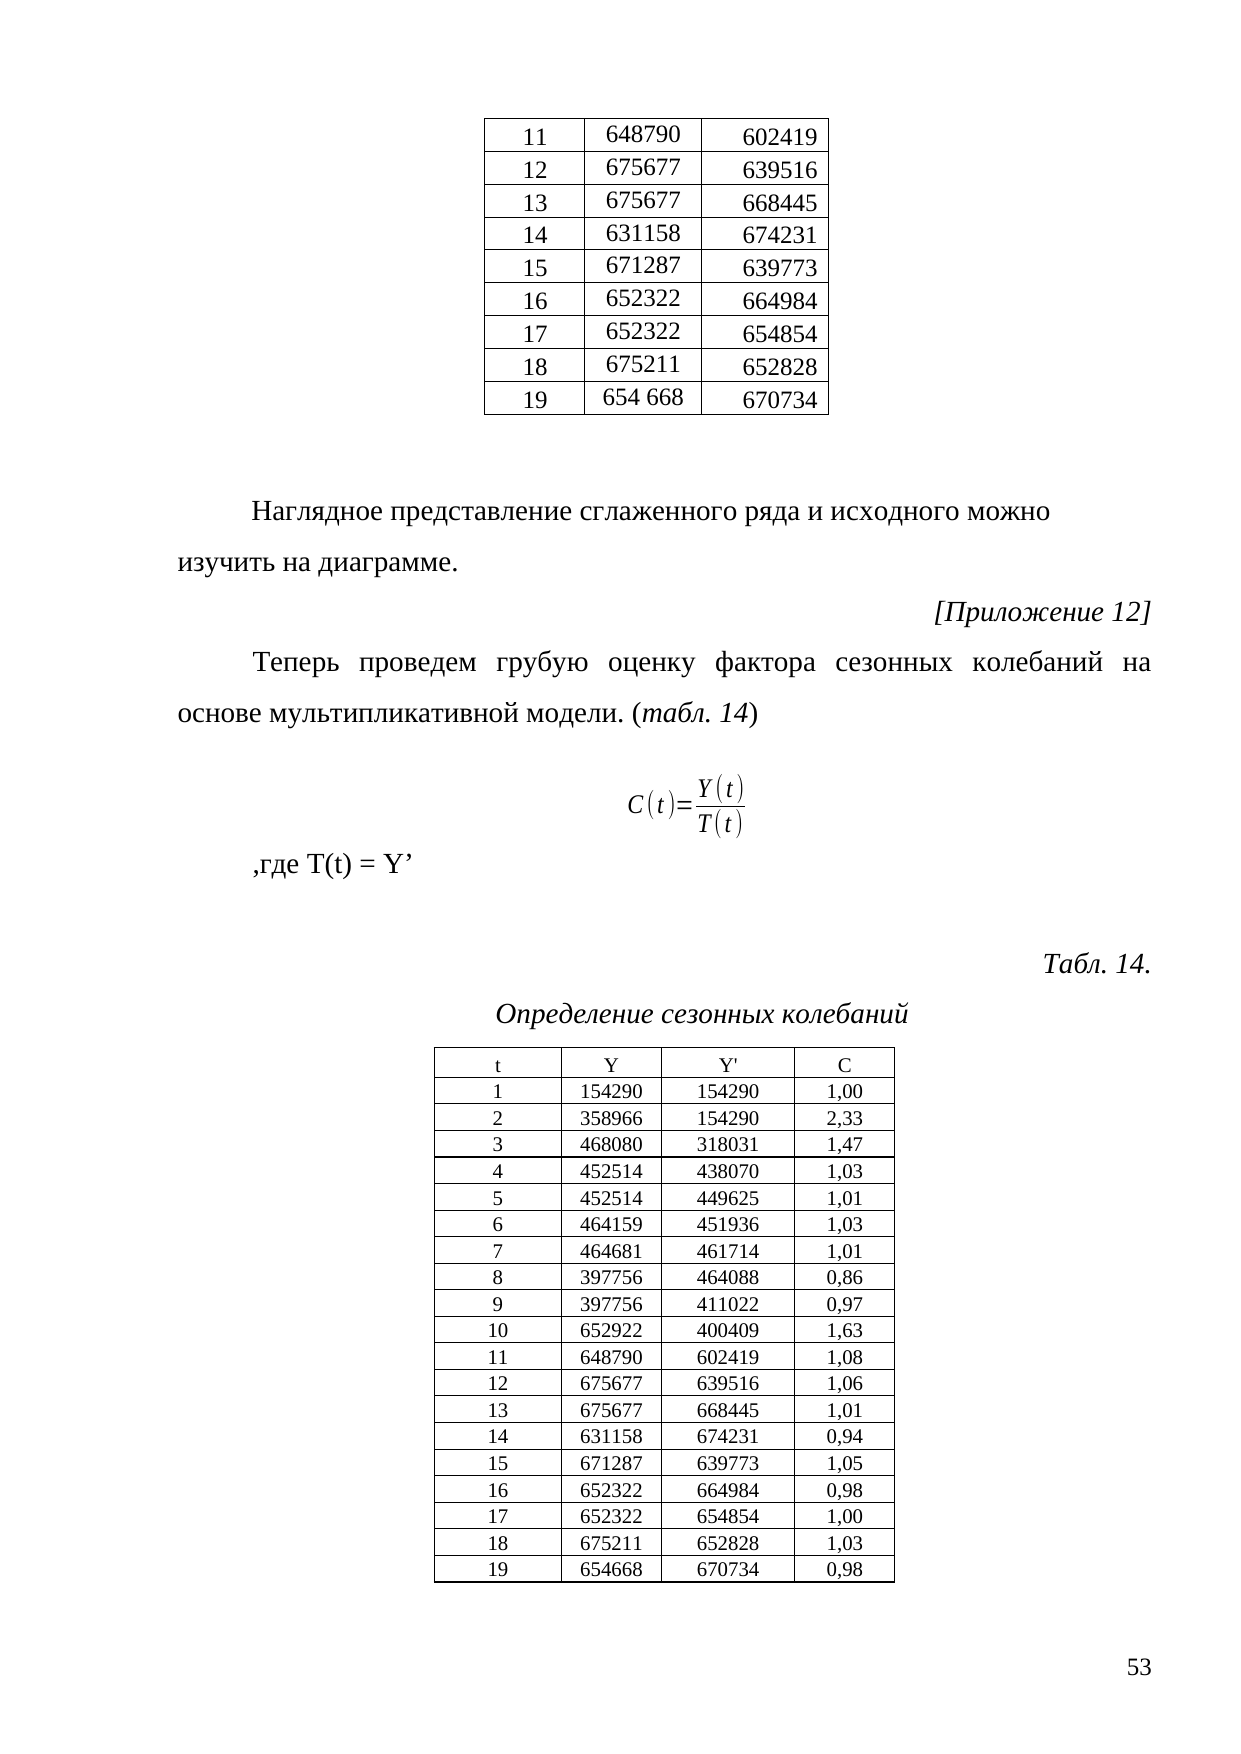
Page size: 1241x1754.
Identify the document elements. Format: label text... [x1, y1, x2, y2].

table_cell 639773 [702, 250, 828, 282]
table_cell 652828 [702, 349, 828, 381]
table_cell 652322 [562, 1476, 661, 1502]
table_cell 154290 [562, 1078, 661, 1103]
table_cell 461714 [662, 1237, 794, 1263]
table_cell 154290 [662, 1104, 794, 1130]
text Теперь проведем грубую оценку фактора сезонных колебаний на основе мультипликативной модели. (табл. 14) [177, 644, 1152, 728]
table_cell 674231 [702, 218, 828, 249]
table_cell 674231 [662, 1423, 794, 1448]
table_cell 452514 [562, 1184, 661, 1209]
table_cell 668445 [662, 1396, 794, 1422]
table_cell 19 [435, 1556, 561, 1581]
table_cell 8 [435, 1264, 561, 1289]
table_cell 1,03 [795, 1211, 894, 1236]
table_cell 675677 [562, 1396, 661, 1422]
table_cell 664984 [662, 1476, 794, 1502]
text Табл. 14. [177, 946, 1152, 980]
table_cell 411022 [662, 1290, 794, 1316]
text Определение сезонных колебаний [177, 997, 1152, 1030]
table_cell 452514 [562, 1158, 661, 1183]
table_cell 1,05 [795, 1450, 894, 1475]
table_cell 602419 [662, 1343, 794, 1369]
table_cell 1,01 [795, 1396, 894, 1422]
table_cell 1,03 [795, 1529, 894, 1555]
table_cell 16 [485, 283, 584, 315]
table_cell 0,97 [795, 1290, 894, 1316]
table_cell 464088 [662, 1264, 794, 1289]
table_cell 451936 [662, 1211, 794, 1236]
table_cell 1,01 [795, 1237, 894, 1263]
table_cell 0,98 [795, 1556, 894, 1581]
table_cell 654668 [562, 1556, 661, 1581]
table_cell 2 [435, 1104, 561, 1130]
table_cell 654854 [662, 1503, 794, 1528]
table_cell 397756 [562, 1290, 661, 1316]
table_cell 648790 [562, 1343, 661, 1369]
table_header t [435, 1048, 561, 1077]
table_cell 652828 [662, 1529, 794, 1555]
table_cell 675211 [585, 349, 701, 381]
table_cell 654 668 [585, 382, 701, 413]
table_cell 1,00 [795, 1078, 894, 1103]
table_cell 670734 [702, 382, 828, 413]
table_cell 1,63 [795, 1317, 894, 1342]
table_cell 15 [485, 250, 584, 282]
table_cell 675677 [585, 185, 701, 217]
table_cell 671287 [585, 250, 701, 282]
table_cell 668445 [702, 185, 828, 217]
table_cell 13 [435, 1396, 561, 1422]
table_cell 675677 [585, 152, 701, 184]
table_cell 1,47 [795, 1131, 894, 1156]
table_cell 670734 [662, 1556, 794, 1581]
table_cell 652922 [562, 1317, 661, 1342]
table_cell 1,06 [795, 1370, 894, 1395]
table_cell 12 [485, 152, 584, 184]
text ,где T(t) = Y’ [177, 846, 1152, 879]
table_header Y [562, 1048, 661, 1077]
table_cell 14 [435, 1423, 561, 1448]
table_cell 0,86 [795, 1264, 894, 1289]
table_cell 631158 [562, 1423, 661, 1448]
table_cell 19 [485, 382, 584, 413]
table_header Y' [662, 1048, 794, 1077]
table_cell 1,01 [795, 1184, 894, 1209]
table_cell 18 [435, 1529, 561, 1555]
table_cell 318031 [662, 1131, 794, 1156]
table_cell 17 [435, 1503, 561, 1528]
table_cell 13 [485, 185, 584, 217]
table_cell 464681 [562, 1237, 661, 1263]
table_cell 15 [435, 1450, 561, 1475]
table_cell 675211 [562, 1529, 661, 1555]
table_cell 652322 [585, 283, 701, 315]
table_cell 400409 [662, 1317, 794, 1342]
table_cell 639773 [662, 1450, 794, 1475]
table_cell 1 [435, 1078, 561, 1103]
table_cell 18 [485, 349, 584, 381]
table_cell 358966 [562, 1104, 661, 1130]
table_cell 449625 [662, 1184, 794, 1209]
table_cell 12 [435, 1370, 561, 1395]
table_cell 664984 [702, 283, 828, 315]
table_cell 3 [435, 1131, 561, 1156]
table_cell 1,00 [795, 1503, 894, 1528]
table_cell 9 [435, 1290, 561, 1316]
table_cell 0,98 [795, 1476, 894, 1502]
table_cell 1,03 [795, 1158, 894, 1183]
table_cell 652322 [585, 316, 701, 348]
table_cell 438070 [662, 1158, 794, 1183]
table_cell 11 [435, 1343, 561, 1369]
table_cell 16 [435, 1476, 561, 1502]
table_cell 11 [485, 119, 584, 151]
table_cell 10 [435, 1317, 561, 1342]
table_cell 5 [435, 1184, 561, 1209]
table_cell 648790 [585, 119, 701, 151]
table_cell 631158 [585, 218, 701, 249]
table_cell 14 [485, 218, 584, 249]
table_header C [795, 1048, 894, 1077]
table_cell 4 [435, 1158, 561, 1183]
table_cell 397756 [562, 1264, 661, 1289]
table_cell 468080 [562, 1131, 661, 1156]
table_cell 675677 [562, 1370, 661, 1395]
table_cell 652322 [562, 1503, 661, 1528]
table_cell 7 [435, 1237, 561, 1263]
table_cell 17 [485, 316, 584, 348]
text [Приложение 12] [177, 594, 1152, 628]
table_cell 0,94 [795, 1423, 894, 1448]
table_cell 1,08 [795, 1343, 894, 1369]
table_cell 154290 [662, 1078, 794, 1103]
table_cell 464159 [562, 1211, 661, 1236]
table_cell 2,33 [795, 1104, 894, 1130]
table_cell 639516 [702, 152, 828, 184]
table_cell 654854 [702, 316, 828, 348]
table_cell 639516 [662, 1370, 794, 1395]
table_cell 6 [435, 1211, 561, 1236]
table_cell 671287 [562, 1450, 661, 1475]
table_cell 602419 [702, 119, 828, 151]
text Наглядное представление сглаженного ряда и исходного можно изучить на диаграмме. [177, 493, 1152, 577]
